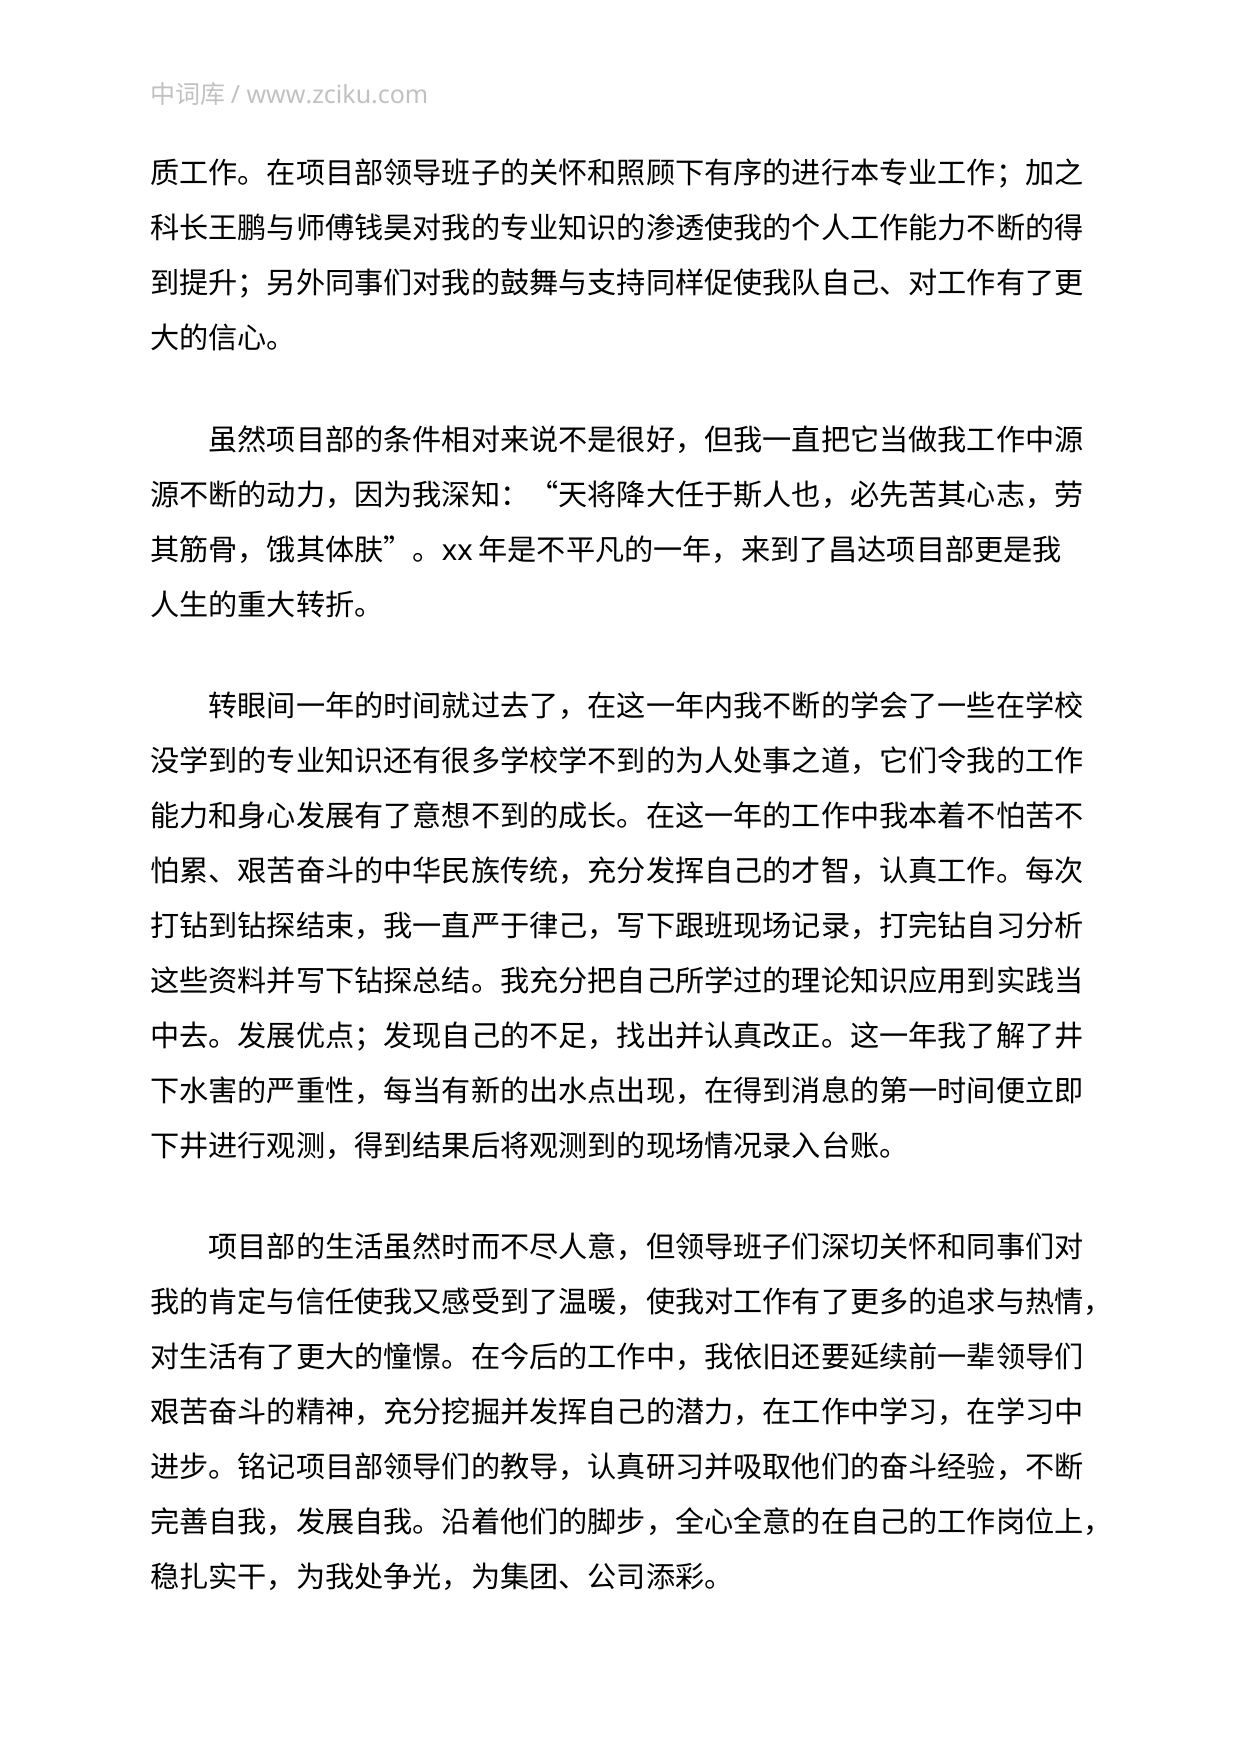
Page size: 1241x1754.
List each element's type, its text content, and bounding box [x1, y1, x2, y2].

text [150, 150, 1090, 357]
text 项目部的生活虽然时而不尽人意，但领导班子们深切关怀和同事们对我的肯定与信任使我又感受到了温暖，使我对工作有了更多的追求与热情，对生活有了更大的憧憬。在今后的工作中，我依旧还要延续前一辈领导们艰苦奋斗的精神，充分挖掘并发挥自己的潜力，在工作中学习，在学习中进步。铭记项目部领导们的教导，认真研习并吸取他们的奋斗经验，不断完善自我，发展自我。沿着他们的脚步，全心全意的在自己的工作岗位上，稳扎实干，为我处争光，为集团、公司添彩。 [150, 1224, 1090, 1596]
text 虽然项目部的条件相对来说不是很好，但我一直把它当做我工作中源源不断的动力，因为我深知：“天将降大任于斯人也，必先苦其心志，劳其筋骨，饿其体肤”。xx年是不平凡的一年，来到了昌达项目部更是我人生的重大转折。 [150, 416, 1090, 623]
text 转眼间一年的时间就过去了，在这一年内我不断的学会了一些在学校没学到的专业知识还有很多学校学不到的为人处事之道，它们令我的工作能力和身心发展有了意想不到的成长。在这一年的工作中我本着不怕苦不怕累、艰苦奋斗的中华民族传统，充分发挥自己的才智，认真工作。每次打钻到钻探结束，我一直严于律己，写下跟班现场记录，打完钻自习分析这些资料并写下钻探总结。我充分把自己所学过的理论知识应用到实践当中去。发展优点；发现自己的不足，找出并认真改正。这一年我了解了井下水害的严重性，每当有新的出水点出现，在得到消息的第一时间便立即下井进行观测，得到结果后将观测到的现场情况录入台账。 [150, 683, 1090, 1164]
